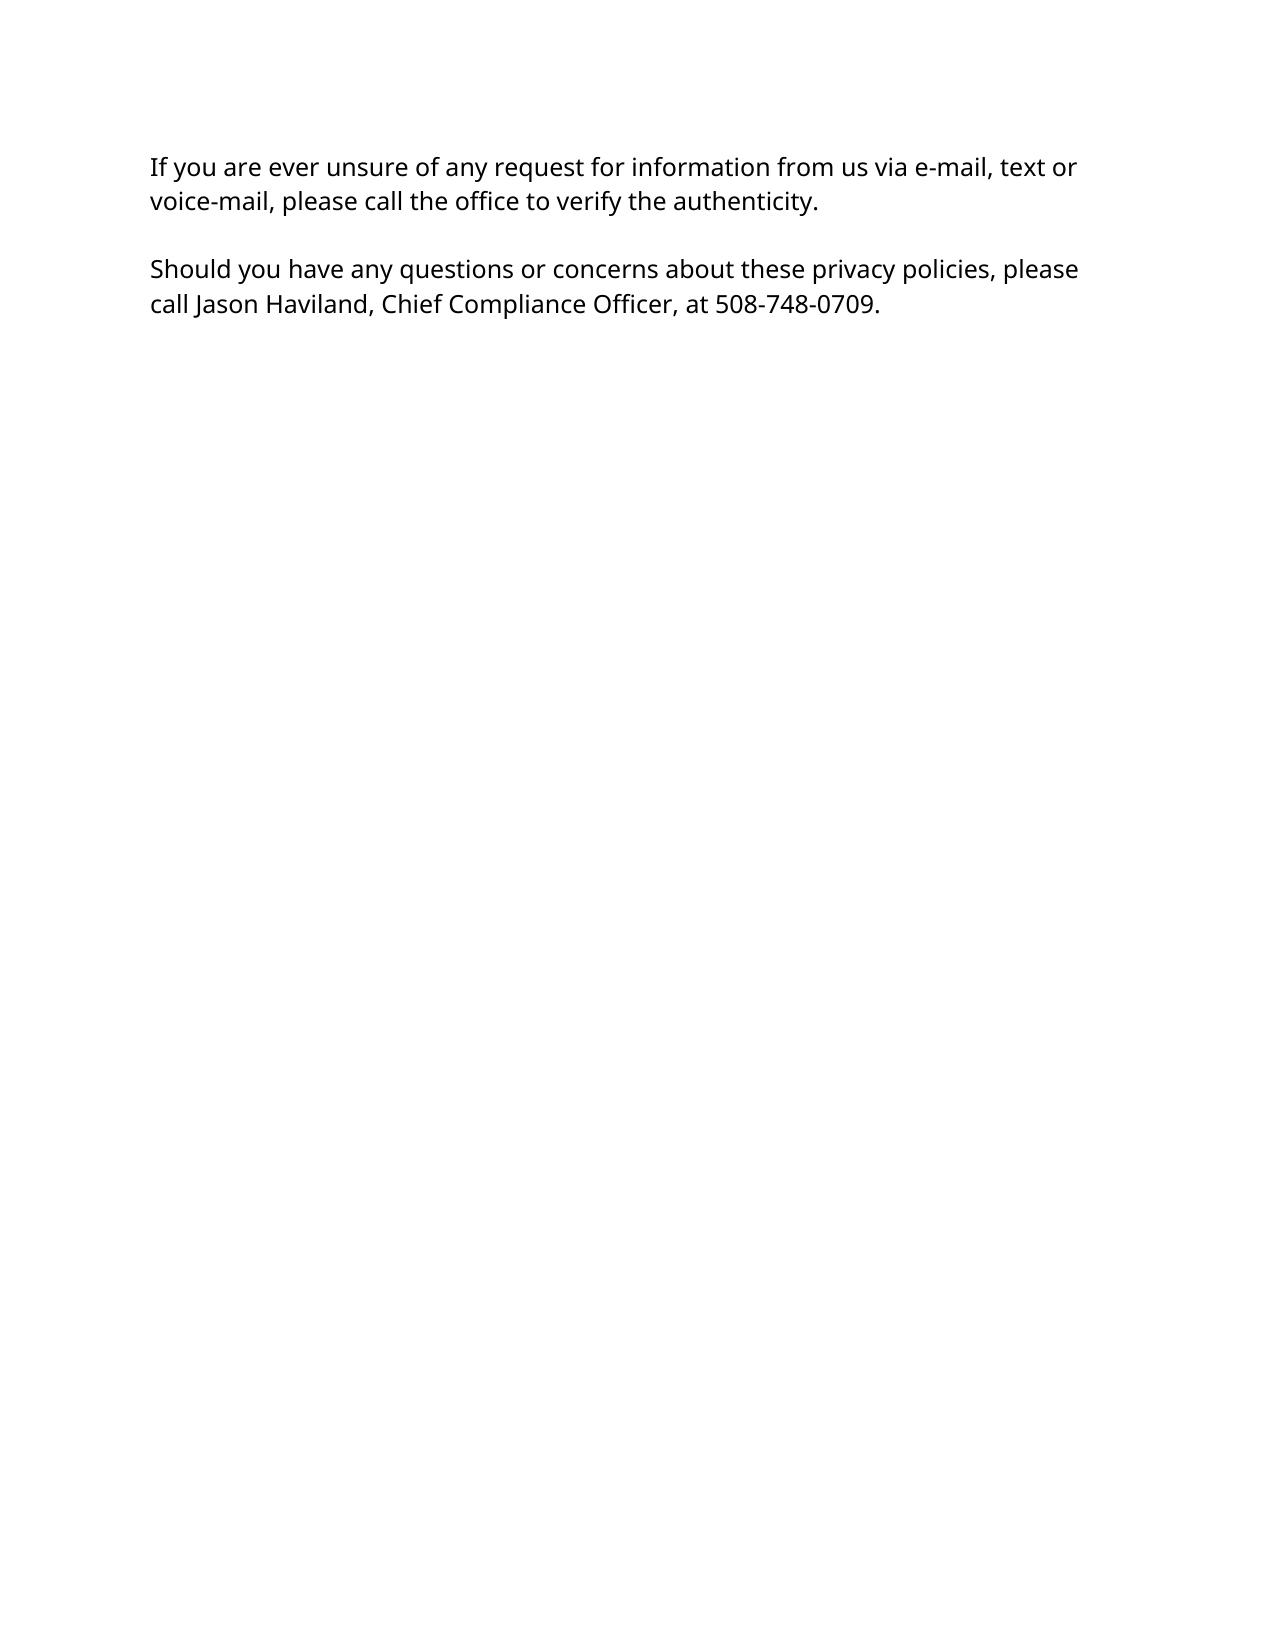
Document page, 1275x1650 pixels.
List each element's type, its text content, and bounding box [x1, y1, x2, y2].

text Should you have any questions or concerns about these privacy policies, please call Jason Haviland, Chief Compliance Officer, at 508-748-0709. [150, 252, 1125, 320]
text If you are ever unsure of any request for information from us via e-mail, text or voice-mail, please call the office to verify the authenticity. [150, 150, 1125, 218]
